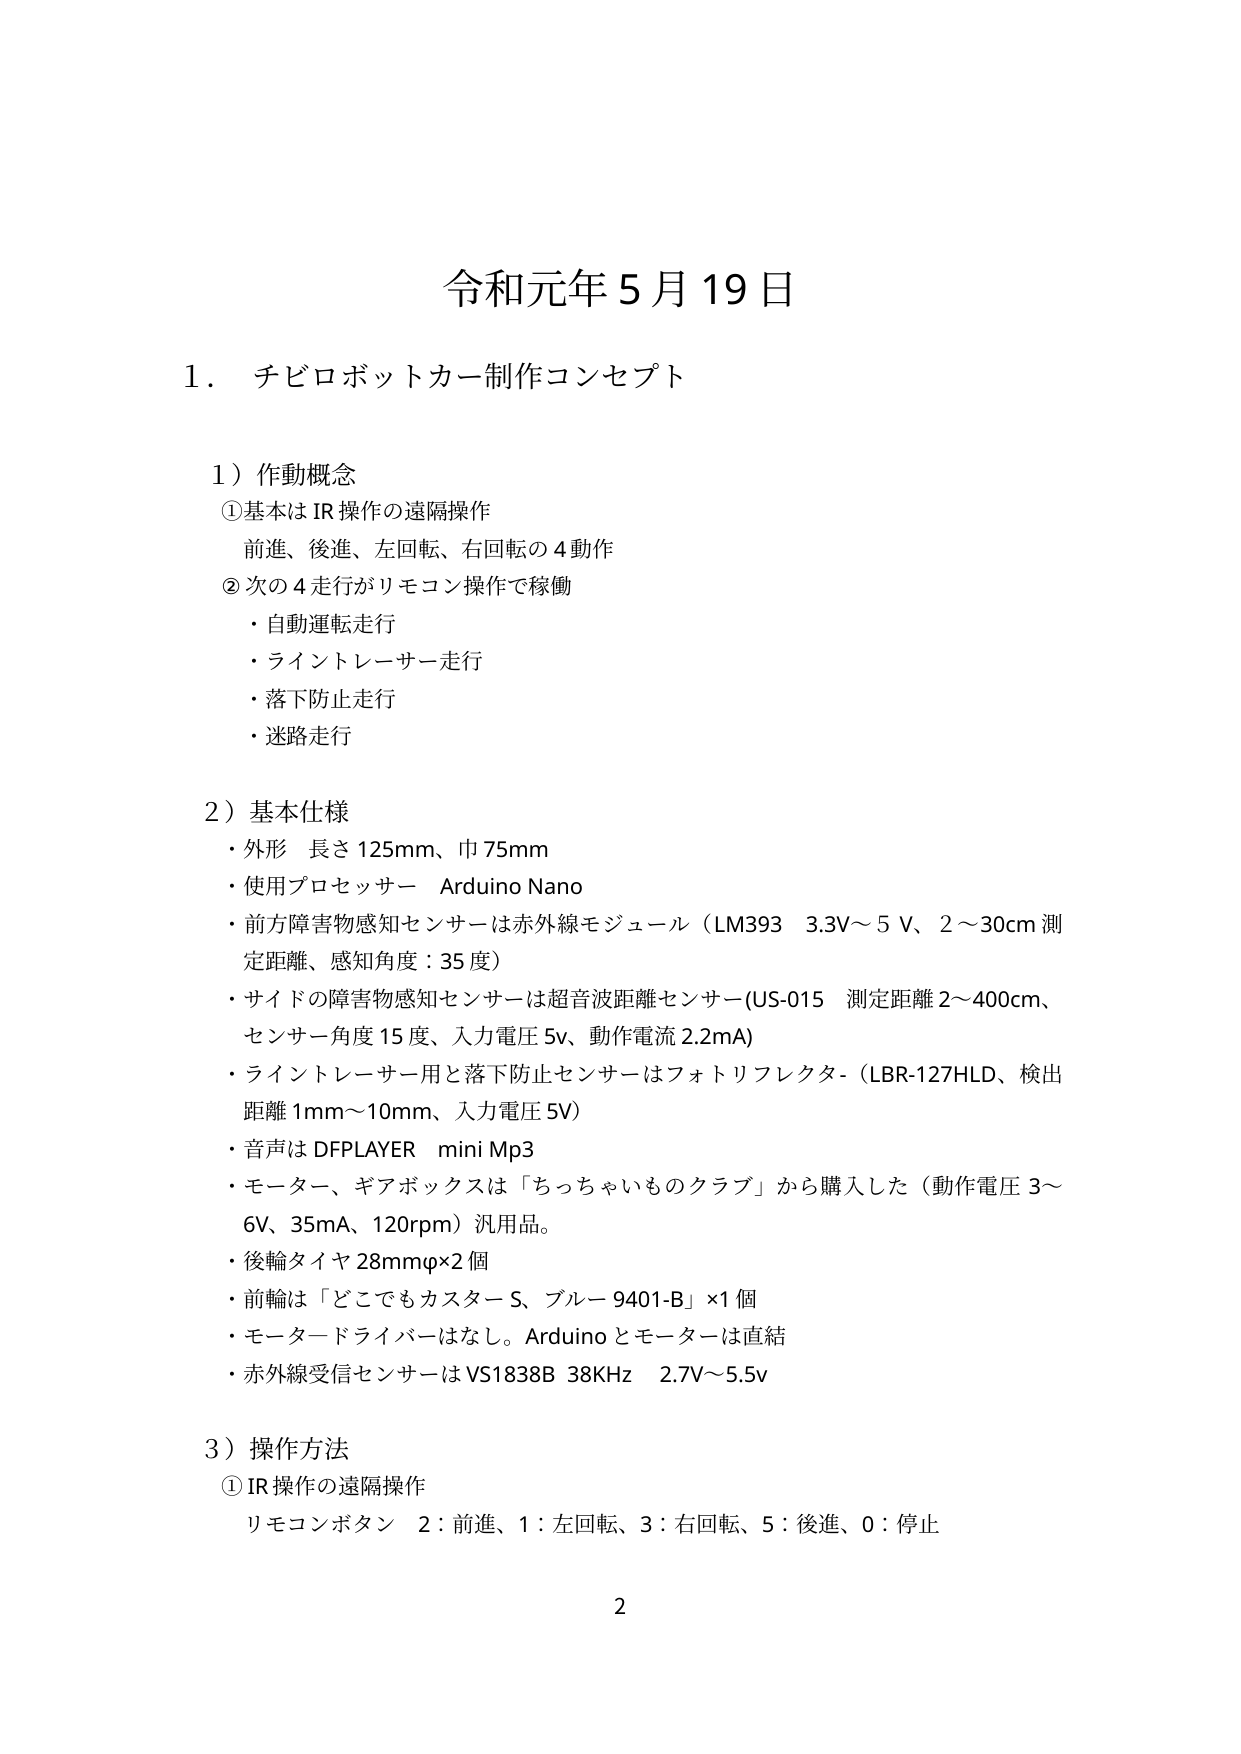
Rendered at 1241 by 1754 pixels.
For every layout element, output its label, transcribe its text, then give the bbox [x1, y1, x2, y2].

text ・モーター、ギアボックスは「ちっちゃいものクラブ」から購入した（動作電圧3～6V、35mA、120rpm）汎用品。 [199, 1166, 1063, 1241]
text ２）基本仕様 [199, 791, 1063, 829]
text ３）操作方法 [199, 1429, 1063, 1466]
text ・落下防止走行 [221, 679, 1063, 716]
list チビロボットカー制作コンセプト [177, 354, 1063, 396]
text リモコンボタン 2：前進、1：左回転、3：右回転、5：後進、0：停止 [199, 1504, 1063, 1541]
text ・前輪は「どこでもカスターS、ブルー9401-B」×1個 [199, 1279, 1063, 1316]
text １）作動概念 [177, 456, 1063, 491]
text ・サイドの障害物感知センサーは超音波距離センサー(US-015 測定距離2～400cm、センサー角度15度、入力電圧5v、動作電流2.2mA) [199, 979, 1063, 1054]
text ・使用プロセッサー Arduino Nano [221, 866, 1063, 904]
text ・迷路走行 [221, 716, 1063, 754]
text ・モータ―ドライバーはなし。Arduinoとモーターは直結 [199, 1316, 1063, 1354]
text 令和元年5月19日 [177, 256, 1063, 317]
text ・前方障害物感知センサーは赤外線モジュール（LM393 3.3V～５V、２～30cm測定距離、感知角度：35度） [199, 904, 1063, 979]
text ②次の4走行がリモコン操作で稼働 [221, 566, 1063, 604]
text ①IR操作の遠隔操作 [199, 1466, 1063, 1504]
text ①基本はIR操作の遠隔操作 [177, 491, 1063, 529]
text ・赤外線受信センサーはVS1838B 38KHz 2.7V～5.5v [199, 1354, 1063, 1391]
text ・ライントレーサー走行 [221, 641, 1063, 679]
text ・自動運転走行 [221, 604, 1063, 641]
text ・ライントレーサー用と落下防止センサーはフォトリフレクタ-（LBR-127HLD、検出距離1mm～10mm、入力電圧5V） [199, 1054, 1063, 1129]
text ・外形 長さ125mm、巾75mm [199, 829, 1063, 866]
text ・後輪タイヤ28mmφ×2個 [199, 1241, 1063, 1279]
text 前進、後進、左回転、右回転の4動作 [177, 529, 1063, 566]
text ・音声はDFPLAYER mini Mp3 [199, 1129, 1063, 1166]
